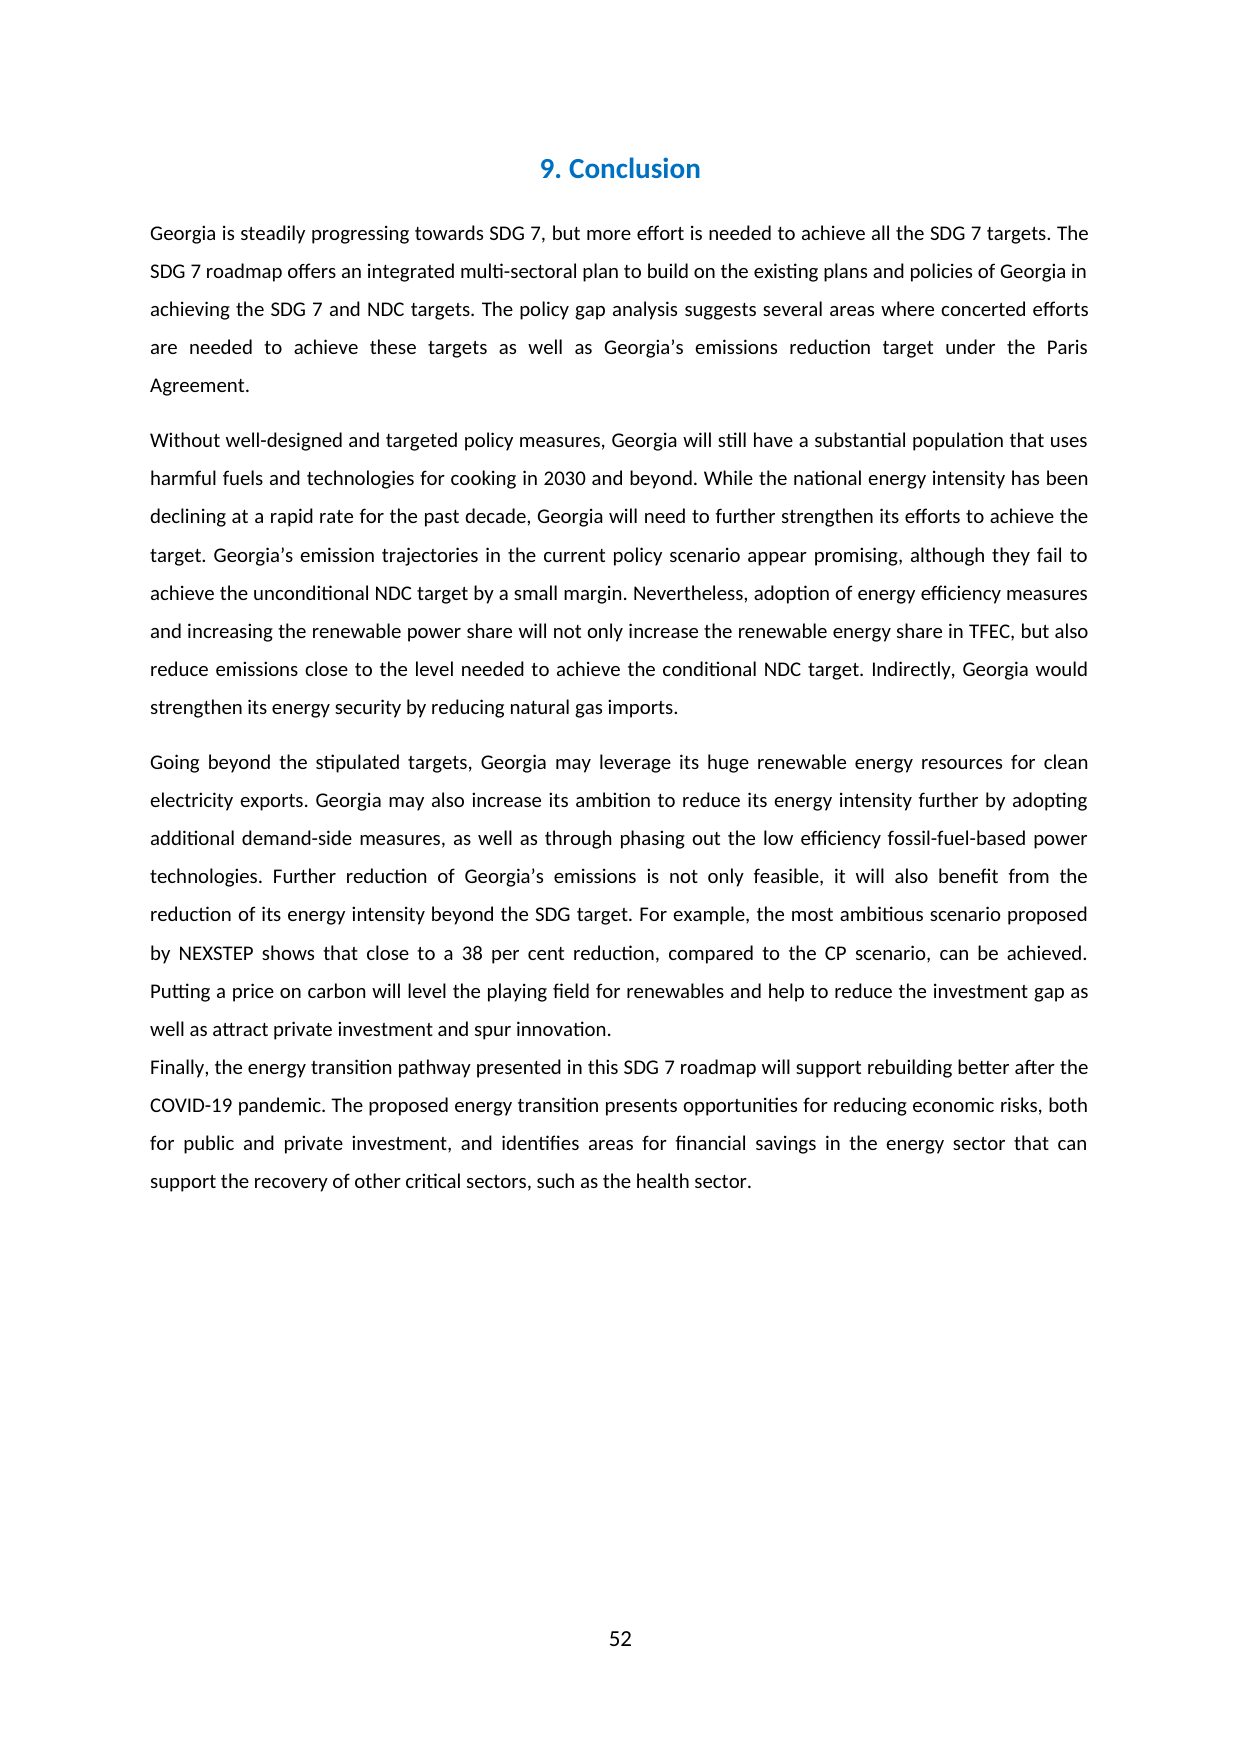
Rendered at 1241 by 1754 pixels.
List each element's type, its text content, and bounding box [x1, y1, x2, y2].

text Finally, the energy transition pathway presented in this SDG 7 roadmap will support rebuilding better after the COVID-19 pandemic. The proposed energy transition presents opportunities for reducing economic risks, both for public and private investment, and identifies areas for financial savings in the energy sector that can support the recovery of other critical sectors, such as the health sector. [150, 1054, 1090, 1194]
text Going beyond the stipulated targets, Georgia may leverage its huge renewable energy resources for clean electricity exports. Georgia may also increase its ambition to reduce its energy intensity further by adopting additional demand-side measures, as well as through phasing out the low efficiency fossil-fuel-based power technologies. Further reduction of Georgia’s emissions is not only feasible, it will also benefit from the reduction of its energy intensity beyond the SDG target. For example, the most ambitious scenario proposed by NEXSTEP shows that close to a 38 per cent reduction, compared to the CP scenario, can be achieved. Putting a price on carbon will level the playing field for renewables and help to reduce the investment gap as well as attract private investment and spur innovation. [150, 749, 1090, 1041]
subtitle Conclusion [150, 150, 1090, 186]
text Georgia is steadily progressing towards SDG 7, but more effort is needed to achieve all the SDG 7 targets. The SDG 7 roadmap offers an integrated multi-sectoral plan to build on the existing plans and policies of Georgia in achieving the SDG 7 and NDC targets. The policy gap analysis suggests several areas where concerted efforts are needed to achieve these targets as well as Georgia’s emissions reduction target under the Paris Agreement. [150, 220, 1090, 398]
text Without well-designed and targeted policy measures, Georgia will still have a substantial population that uses harmful fuels and technologies for cooking in 2030 and beyond. While the national energy intensity has been declining at a rapid rate for the past decade, Georgia will need to further strengthen its efforts to achieve the target. Georgia’s emission trajectories in the current policy scenario appear promising, although they fail to achieve the unconditional NDC target by a small margin. Nevertheless, adoption of energy efficiency measures and increasing the renewable power share will not only increase the renewable energy share in TFEC, but also reduce emissions close to the level needed to achieve the conditional NDC target. Indirectly, Georgia would strengthen its energy security by reducing natural gas imports. [150, 427, 1090, 720]
